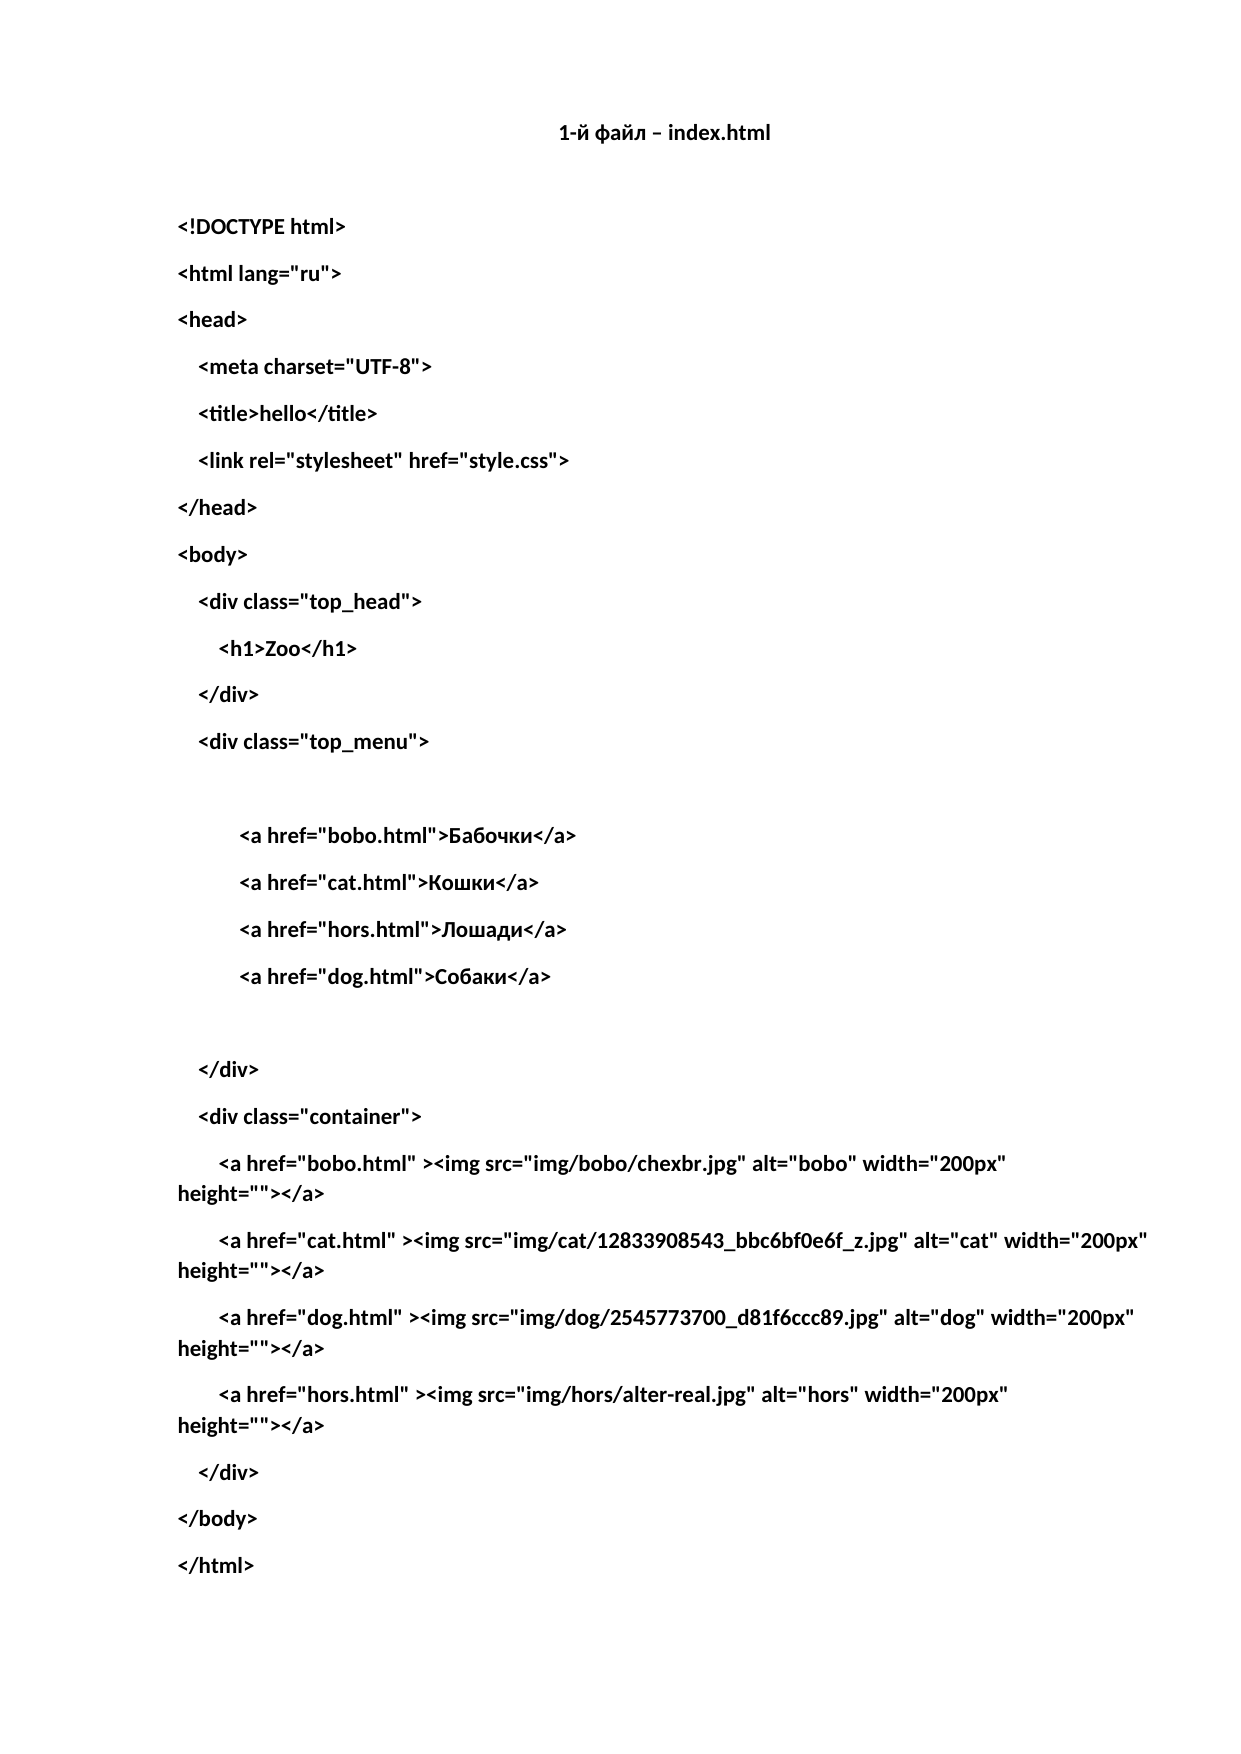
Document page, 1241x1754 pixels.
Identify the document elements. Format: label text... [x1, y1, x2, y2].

text <div class="container"> [177, 1102, 1152, 1131]
text <!DOCTYPE html> [177, 212, 1152, 240]
text </head> [177, 493, 1152, 521]
text <body> [177, 540, 1152, 568]
text <head> [177, 306, 1152, 334]
text </body> [177, 1504, 1152, 1533]
text <div class="top_menu"> [177, 727, 1152, 756]
text </div> [177, 1056, 1152, 1084]
text <a href="cat.html">Кошки</a> [177, 868, 1152, 896]
text <a href="dog.html">Собаки</a> [177, 962, 1152, 990]
text <div class="top_head"> [177, 587, 1152, 615]
text </html> [177, 1551, 1152, 1579]
text <a href="bobo.html" ><img src="img/bobo/chexbr.jpg" alt="bobo" width="200px" height=""></a> [177, 1149, 1152, 1208]
text <a href="hors.html" ><img src="img/hors/alter-real.jpg" alt="hors" width="200px" height=""></a> [177, 1381, 1152, 1439]
text <a href="hors.html">Лошади</a> [177, 915, 1152, 943]
text <meta charset="UTF-8"> [177, 352, 1152, 381]
text <a href="dog.html" ><img src="img/dog/2545773700_d81f6ccc89.jpg" alt="dog" width="200px" height=""></a> [177, 1303, 1152, 1362]
text 1-й файл – index.html [177, 118, 1152, 146]
text <a href="bobo.html">Бабочки</a> [177, 821, 1152, 849]
text <link rel="stylesheet" href="style.css"> [177, 446, 1152, 474]
text <a href="cat.html" ><img src="img/cat/12833908543_bbc6bf0e6f_z.jpg" alt="cat" width="200px" height=""></a> [177, 1226, 1152, 1285]
text <h1>Zoo</h1> [177, 634, 1152, 662]
text <title>hello</title> [177, 399, 1152, 427]
text </div> [177, 681, 1152, 709]
text </div> [177, 1458, 1152, 1486]
text <html lang="ru"> [177, 259, 1152, 287]
